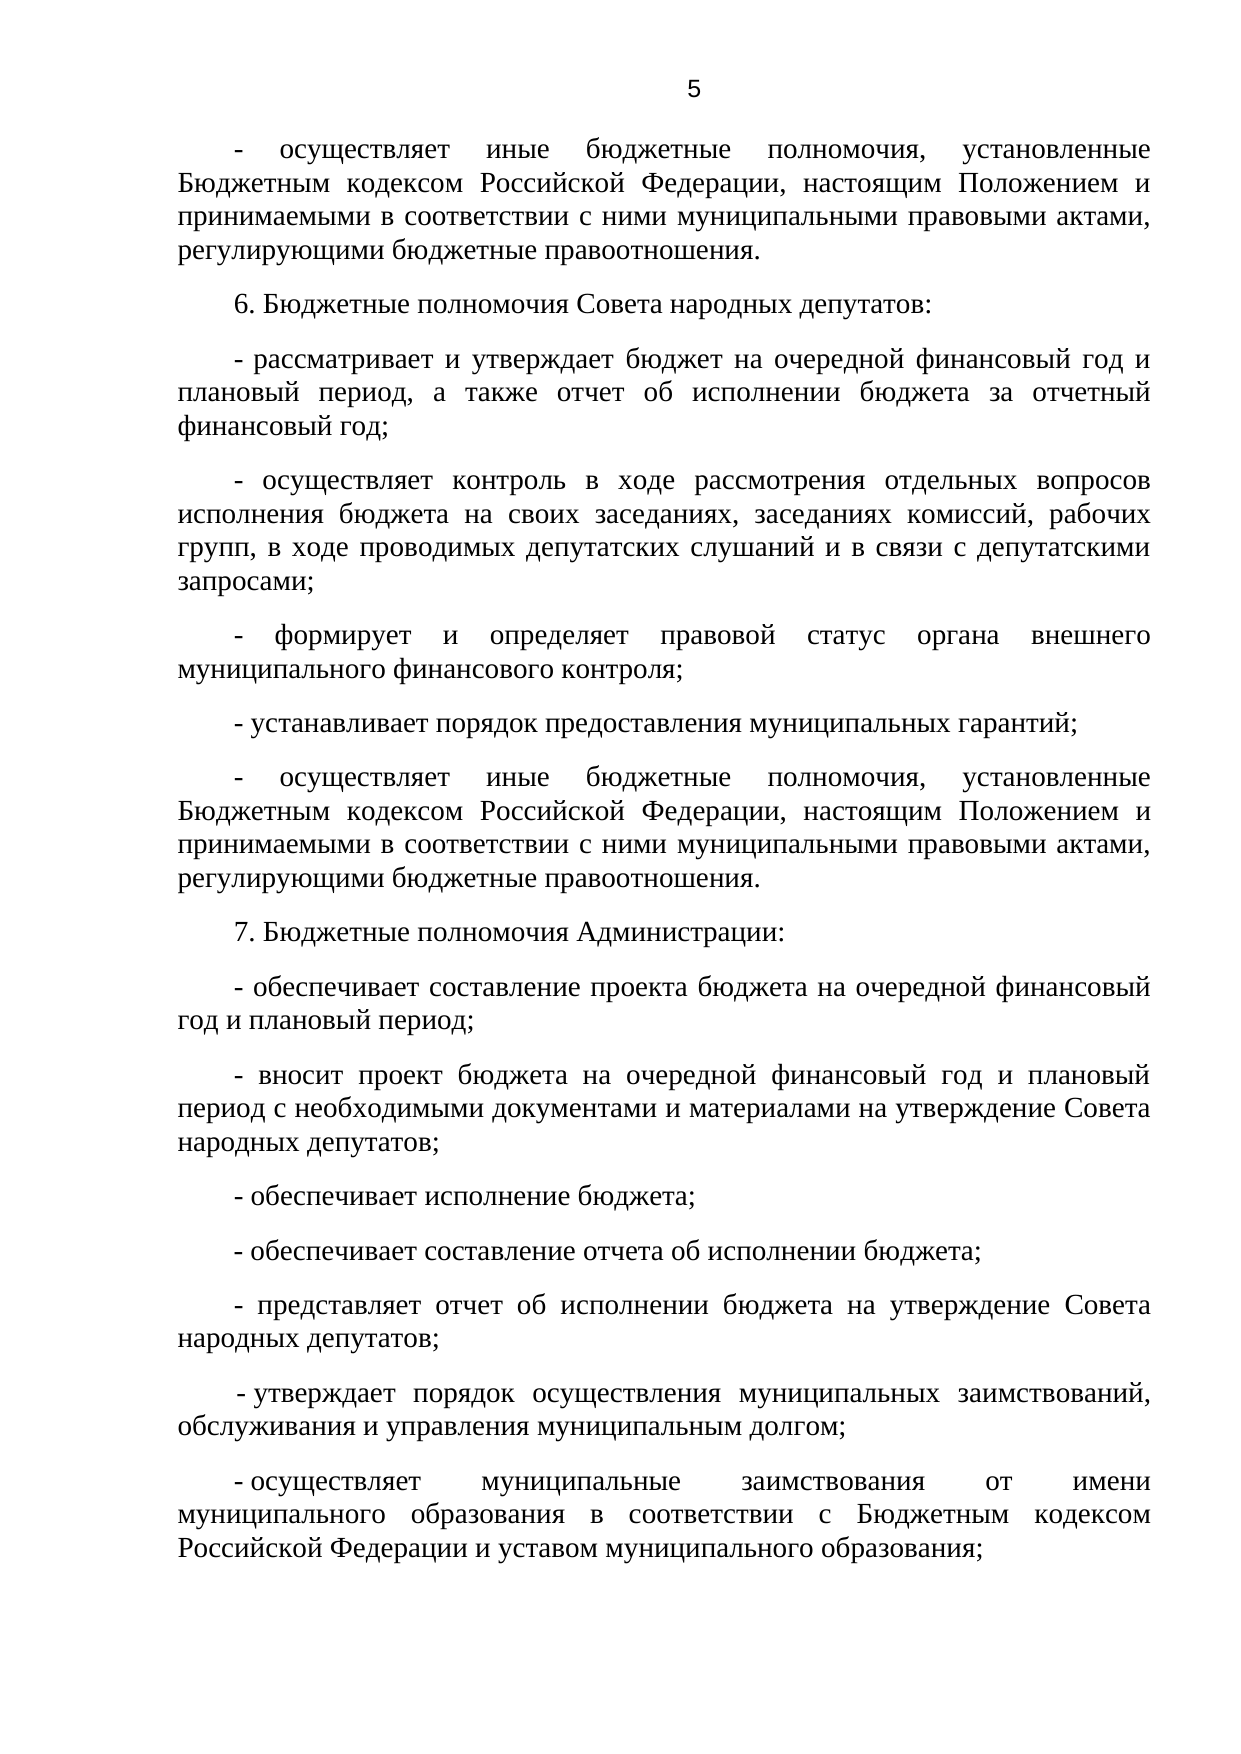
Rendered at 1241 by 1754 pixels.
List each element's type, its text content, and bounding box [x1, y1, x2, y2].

text 7. Бюджетные полномочия Администрации: [177, 914, 1152, 948]
text - осуществляет иные бюджетные полномочия, установленные Бюджетным кодексом Российской Федерации, настоящим Положением и принимаемыми в соответствии с ними муниципальными правовыми актами, регулирующими бюджетные правоотношения. [177, 759, 1152, 894]
text - осуществляет контроль в ходе рассмотрения отдельных вопросов исполнения бюджета на своих заседаниях, заседаниях комиссий, рабочих групп, в ходе проводимых депутатских слушаний и в связи с депутатскими запросами; [177, 462, 1152, 596]
text - представляет отчет об исполнении бюджета на утверждение Совета народных депутатов; [177, 1287, 1152, 1354]
text - утверждает порядок осуществления муниципальных заимствований, обслуживания и управления муниципальным долгом; [177, 1375, 1152, 1442]
text - обеспечивает составление отчета об исполнении бюджета; [177, 1233, 1152, 1266]
text - формирует и определяет правовой статус органа внешнего муниципального финансового контроля; [177, 617, 1152, 684]
text - рассматривает и утверждает бюджет на очередной финансовый год и плановый период, а также отчет об исполнении бюджета за отчетный финансовый год; [177, 341, 1152, 441]
text - обеспечивает исполнение бюджета; [177, 1178, 1152, 1212]
text - устанавливает порядок предоставления муниципальных гарантий; [177, 705, 1152, 739]
text - осуществляет иные бюджетные полномочия, установленные Бюджетным кодексом Российской Федерации, настоящим Положением и принимаемыми в соответствии с ними муниципальными правовыми актами, регулирующими бюджетные правоотношения. [177, 131, 1152, 266]
text - вносит проект бюджета на очередной финансовый год и плановый период с необходимыми документами и материалами на утверждение Совета народных депутатов; [177, 1057, 1152, 1157]
text 6. Бюджетные полномочия Совета народных депутатов: [177, 286, 1152, 320]
text - осуществляет муниципальные заимствования от имени муниципального образования в соответствии с Бюджетным кодексом Российской Федерации и уставом муниципального образования; [177, 1463, 1152, 1563]
text - обеспечивает составление проекта бюджета на очередной финансовый год и плановый период; [177, 969, 1152, 1036]
